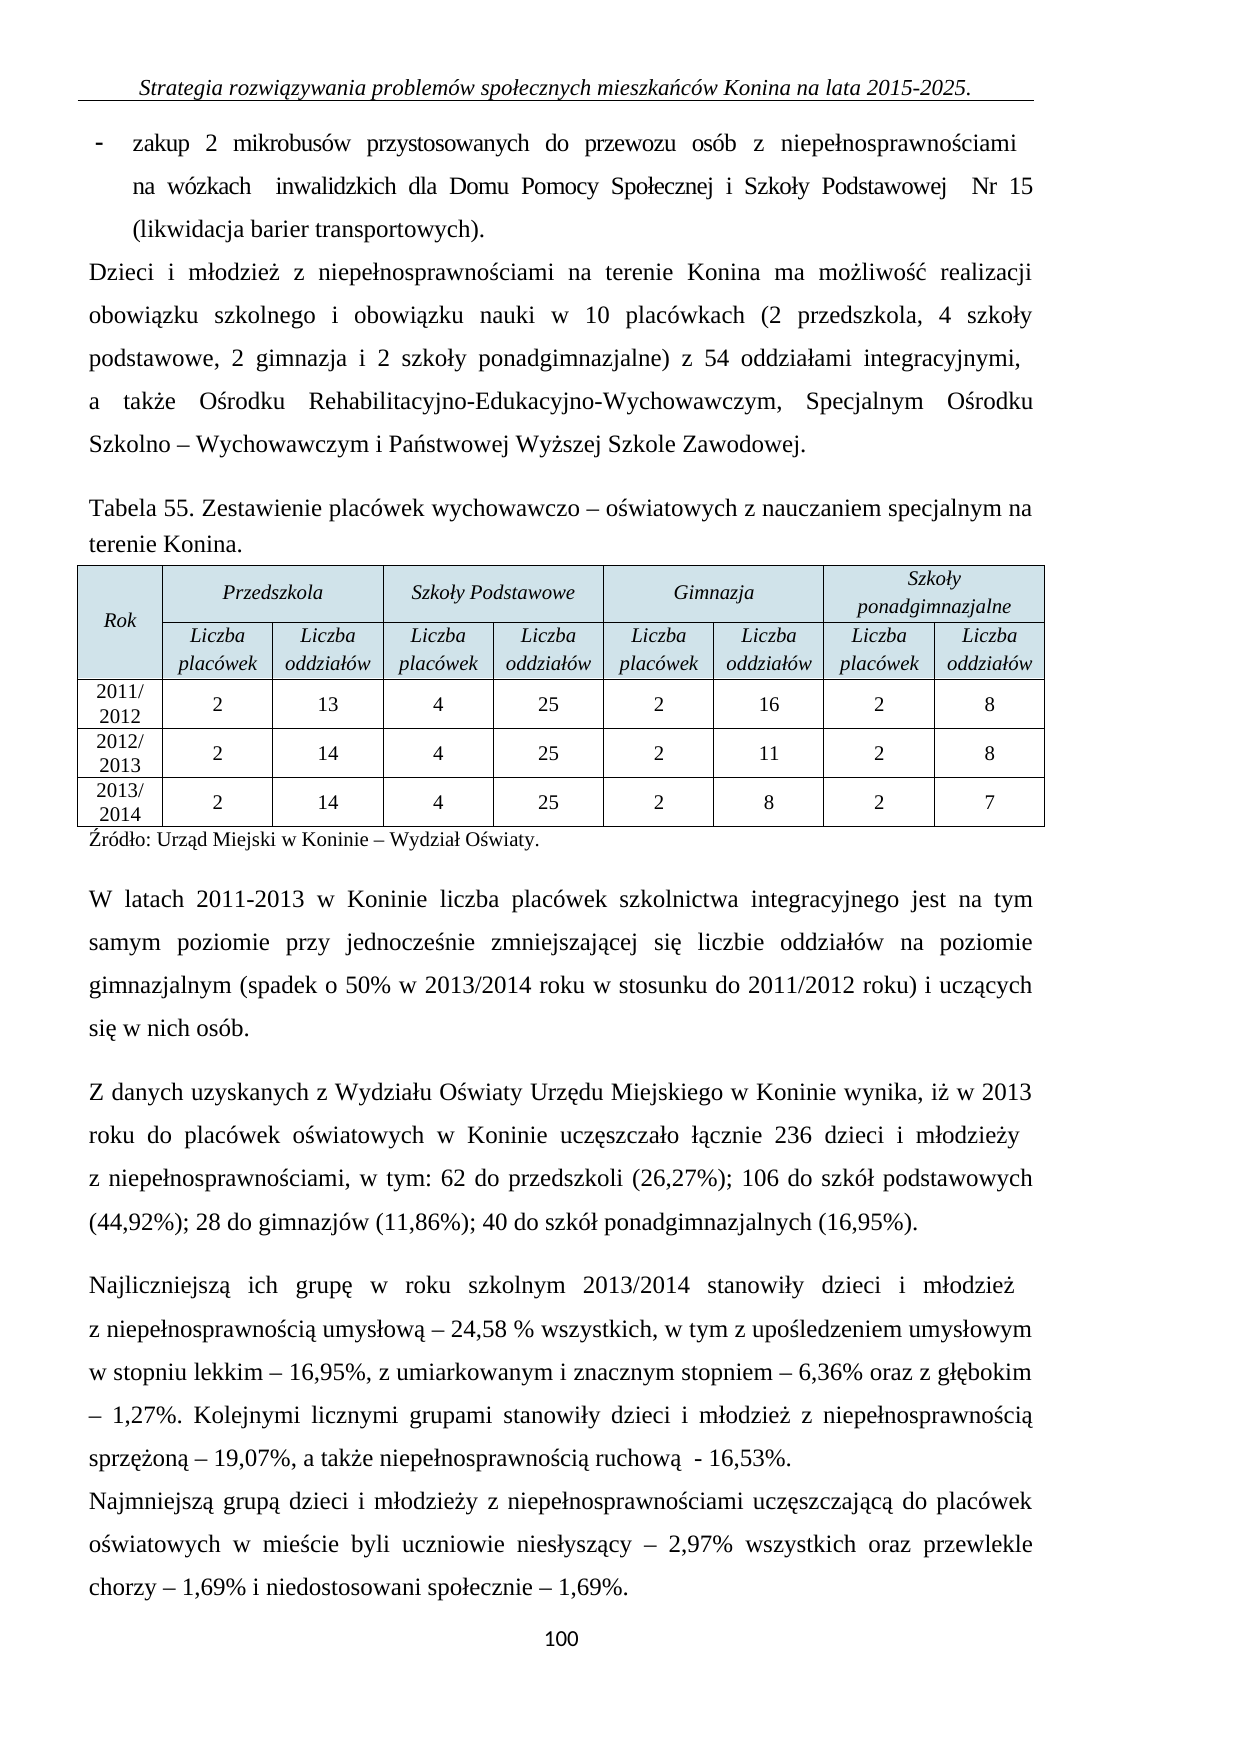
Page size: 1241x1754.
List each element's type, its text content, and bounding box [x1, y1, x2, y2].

text Tabela 55. Zestawienie placówek wychowawczo – oświatowych z nauczaniem specjalnym na terenie Konina. [89, 493, 1033, 558]
text W latach 2011-2013 w Koninie liczba placówek szkolnictwa integracyjnego jest na tym samym poziomie przy jednocześnie zmniejszającej się liczbie oddziałów na poziomie gimnazjalnym (spadek o 50% w 2013/2014 roku w stosunku do 2011/2012 roku) i uczących się w nich osób. [89, 884, 1033, 1042]
text Najmniejszą grupą dzieci i młodzieży z niepełnosprawnościami uczęszczającą do placówek oświatowych w mieście byli uczniowie niesłyszący – 2,97% wszystkich oraz przewlekle chorzy – 1,69% i niedostosowani społecznie – 1,69%. [89, 1486, 1033, 1601]
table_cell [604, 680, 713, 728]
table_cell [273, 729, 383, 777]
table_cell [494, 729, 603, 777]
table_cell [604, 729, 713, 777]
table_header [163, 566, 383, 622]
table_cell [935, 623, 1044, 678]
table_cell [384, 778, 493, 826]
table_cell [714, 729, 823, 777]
text Dzieci i młodzież z niepełnosprawnościami na terenie Konina ma możliwość realizacji obowiązku szkolnego i obowiązku nauki w 10 placówkach (2 przedszkola, 4 szkoły podstawowe, 2 gimnazja i 2 szkoły ponadgimnazjalne) z 54 oddziałami integracyjnymi, a także Ośrodku Rehabilitacyjno-Edukacyjno-Wychowawczym, Specjalnym Ośrodku Szkolno – Wychowawczym i Państwowej Wyższej Szkole Zawodowej. [89, 257, 1033, 458]
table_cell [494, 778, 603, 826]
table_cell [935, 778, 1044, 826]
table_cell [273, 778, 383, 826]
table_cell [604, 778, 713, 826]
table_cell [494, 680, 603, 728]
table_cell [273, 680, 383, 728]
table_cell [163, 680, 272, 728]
text Źródło: Urząd Miejski w Koninie – Wydział Oświaty. [89, 827, 1033, 851]
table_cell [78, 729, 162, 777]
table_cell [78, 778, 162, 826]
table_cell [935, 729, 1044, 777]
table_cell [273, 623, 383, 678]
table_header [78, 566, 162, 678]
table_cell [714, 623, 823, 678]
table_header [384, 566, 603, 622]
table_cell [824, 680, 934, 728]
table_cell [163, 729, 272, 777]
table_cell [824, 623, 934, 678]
text Najliczniejszą ich grupę w roku szkolnym 2013/2014 stanowiły dzieci i młodzież z niepełnosprawnością umysłową – 24,58 % wszystkich, w tym z upośledzeniem umysłowym w stopniu lekkim – 16,95%, z umiarkowanym i znacznym stopniem – 6,36% oraz z głębokim – 1,27%. Kolejnymi licznymi grupami stanowiły dzieci i młodzież z niepełnosprawnością sprzężoną – 19,07%, a także niepełnosprawnością ruchową - 16,53%. [89, 1271, 1033, 1472]
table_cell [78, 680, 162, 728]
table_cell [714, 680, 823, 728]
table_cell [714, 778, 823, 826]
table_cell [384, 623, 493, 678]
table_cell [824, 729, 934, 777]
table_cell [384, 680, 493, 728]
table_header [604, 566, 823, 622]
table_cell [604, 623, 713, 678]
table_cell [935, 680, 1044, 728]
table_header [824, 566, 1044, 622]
text Z danych uzyskanych z Wydziału Oświaty Urzędu Miejskiego w Koninie wynika, iż w 2013 roku do placówek oświatowych w Koninie uczęszczało łącznie 236 dzieci i młodzieży z niepełnosprawnościami, w tym: 62 do przedszkoli (26,27%); 106 do szkół podstawowych (44,92%); 28 do gimnazjów (11,86%); 40 do szkół ponadgimnazjalnych (16,95%). [89, 1077, 1033, 1235]
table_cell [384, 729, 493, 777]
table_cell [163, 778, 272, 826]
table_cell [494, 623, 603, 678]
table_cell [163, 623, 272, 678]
list zakup 2 mikrobusów przystosowanych do przewozu osób z niepełnosprawnościami na wózkach inwalidzkich dla Domu Pomocy Społecznej i Szkoły Podstawowej Nr 15 (likwidacja barier transportowych). [95, 128, 1033, 243]
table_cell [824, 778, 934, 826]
